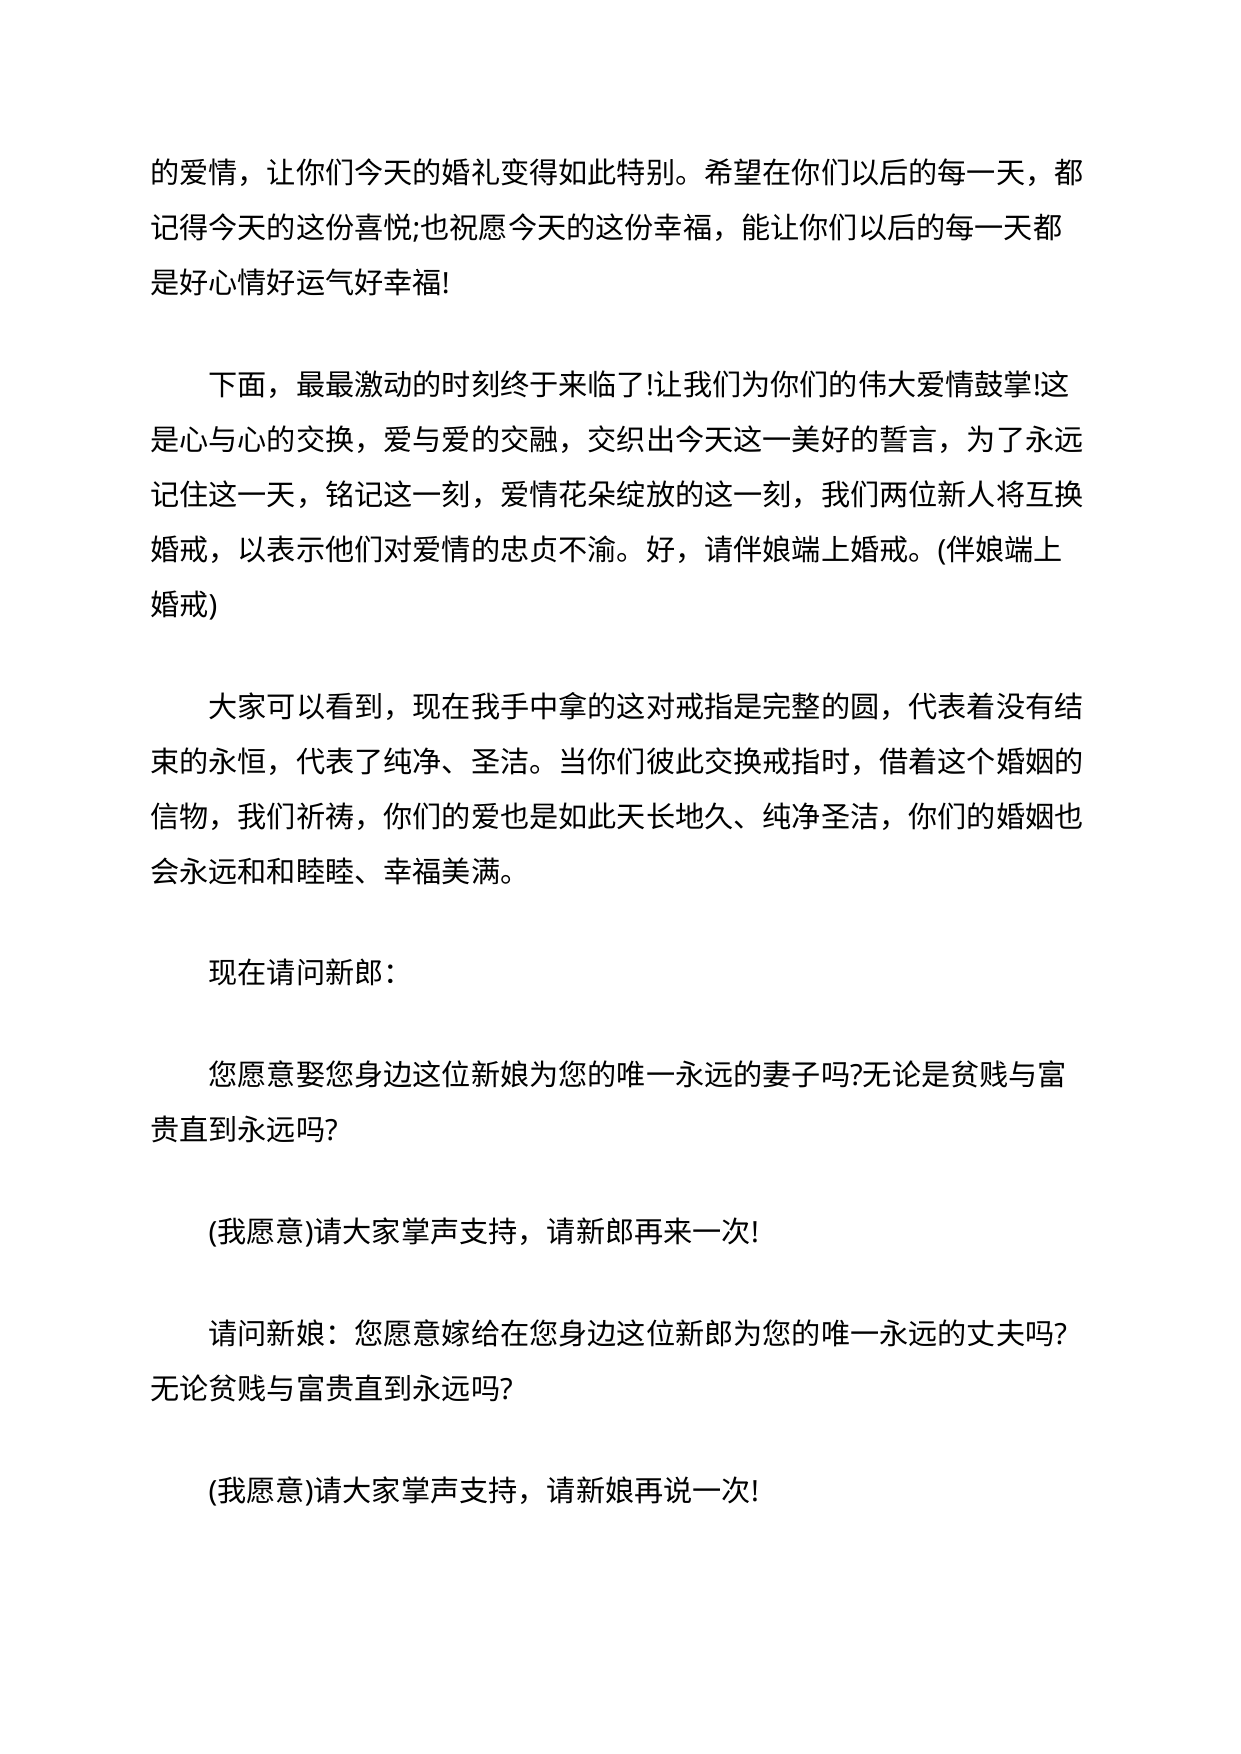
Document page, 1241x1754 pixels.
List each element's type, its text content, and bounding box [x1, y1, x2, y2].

text 现在请问新郎： [150, 950, 1090, 992]
text (我愿意)请大家掌声支持，请新娘再说一次! [150, 1468, 1090, 1510]
text 您愿意娶您身边这位新娘为您的唯一永远的妻子吗?无论是贫贱与富贵直到永远吗? [150, 1052, 1090, 1149]
text 下面，最最激动的时刻终于来临了!让我们为你们的伟大爱情鼓掌!这是心与心的交换，爱与爱的交融，交织出今天这一美好的誓言，为了永远记住这一天，铭记这一刻，爱情花朵绽放的这一刻，我们两位新人将互换婚戒，以表示他们对爱情的忠贞不渝。好，请伴娘端上婚戒。(伴娘端上婚戒) [150, 362, 1090, 624]
text (我愿意)请大家掌声支持，请新郎再来一次! [150, 1209, 1090, 1251]
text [150, 150, 1090, 302]
text 大家可以看到，现在我手中拿的这对戒指是完整的圆，代表着没有结束的永恒，代表了纯净、圣洁。当你们彼此交换戒指时，借着这个婚姻的信物，我们祈祷，你们的爱也是如此天长地久、纯净圣洁，你们的婚姻也会永远和和睦睦、幸福美满。 [150, 684, 1090, 891]
text 请问新娘：您愿意嫁给在您身边这位新郎为您的唯一永远的丈夫吗?无论贫贱与富贵直到永远吗? [150, 1311, 1090, 1408]
